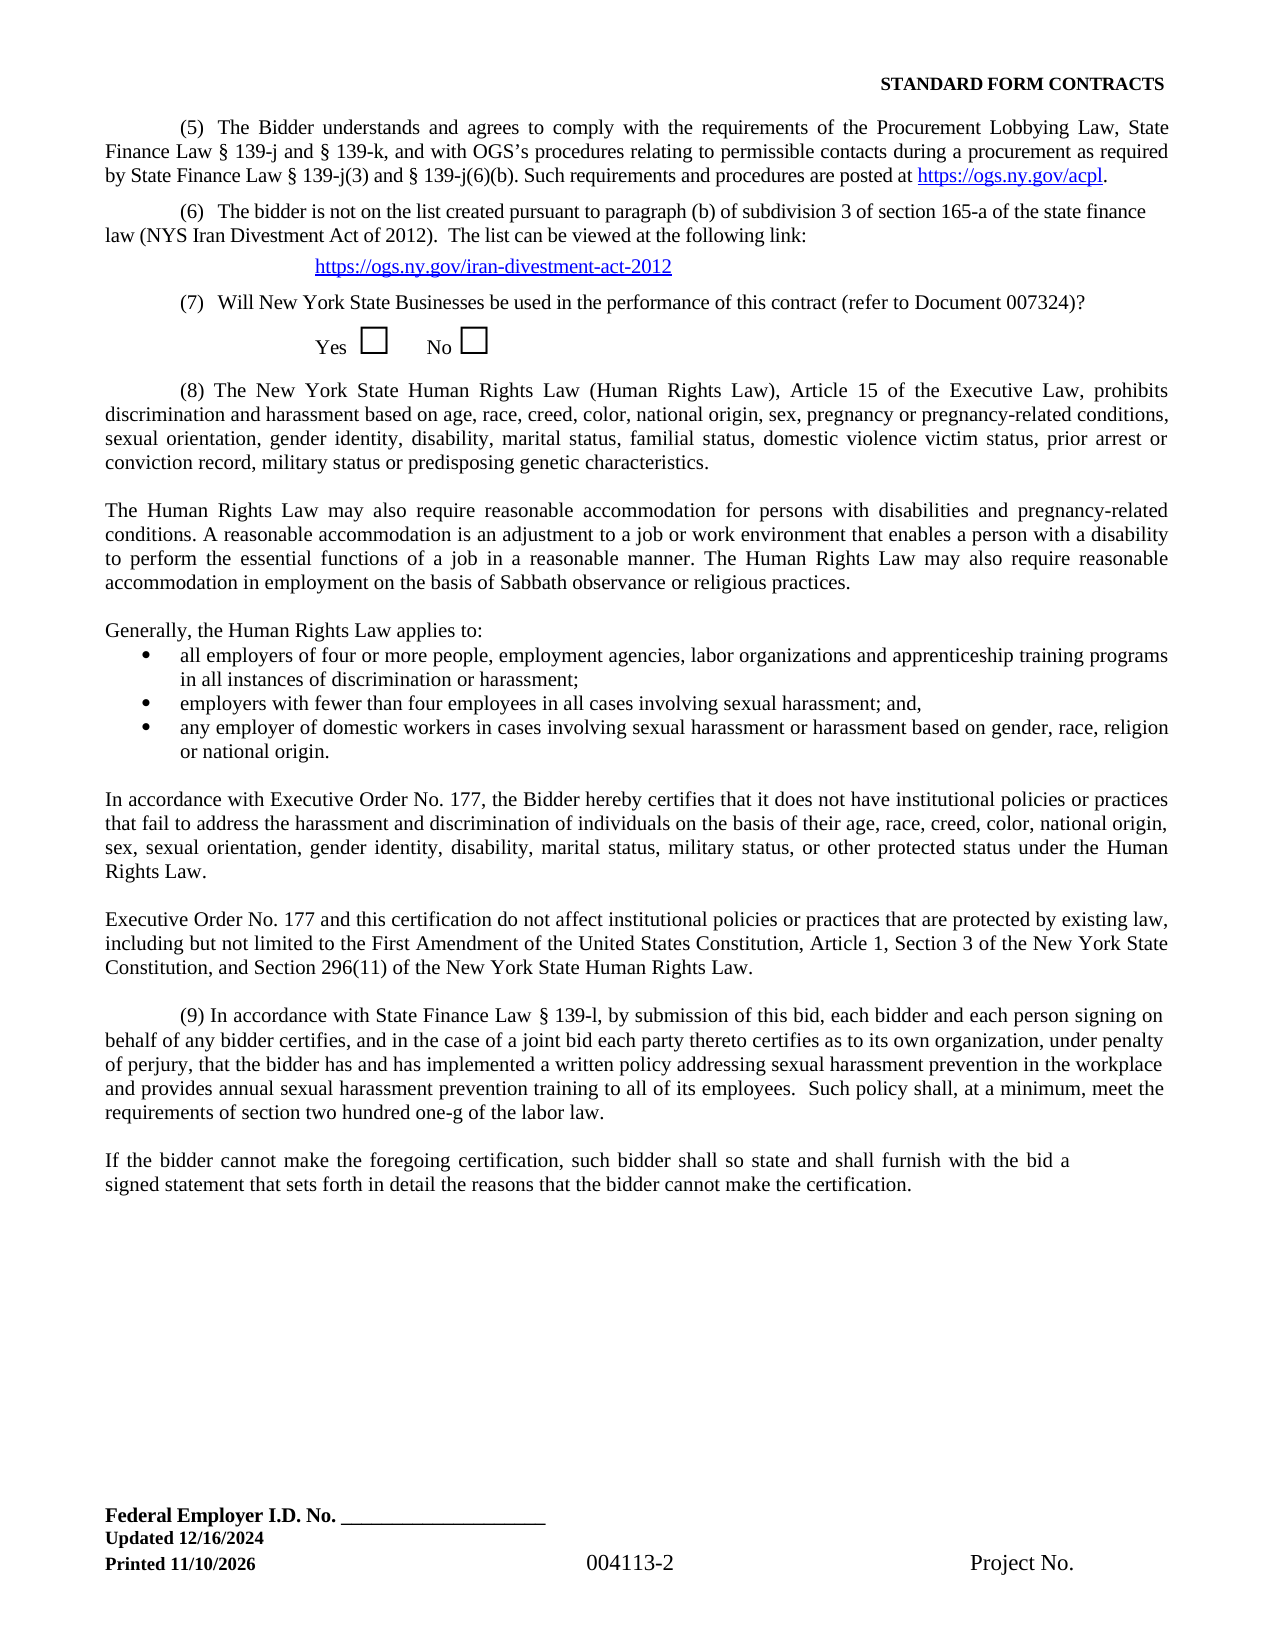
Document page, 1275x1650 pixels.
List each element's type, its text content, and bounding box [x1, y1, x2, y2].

list all employers of four or more people, employment agencies, labor organizations and apprenticeship training programs in all instances of discrimination or harassment; [142, 642, 1170, 691]
list https://ogs.ny.gov/iran-divestment-act-2012 [180, 254, 1170, 278]
text Generally, the Human Rights Law applies to: [105, 618, 1170, 642]
list any employer of domestic workers in cases involving sexual harassment or harassment based on gender, race, religion or national origin. [142, 715, 1170, 763]
list Will New York State Businesses be used in the performance of this contract (refer to Document 007324)? [105, 290, 1170, 314]
text If the bidder cannot make the foregoing certification, such bidder shall so state and shall furnish with the bid a signed statement that sets forth in detail the reasons that the bidder cannot make the certification. [105, 1148, 1072, 1196]
text (8) The New York State Human Rights Law (Human Rights Law), Article 15 of the Executive Law, prohibits discrimination and harassment based on age, race, creed, color, national origin, sex, pregnancy or pregnancy-related conditions, sexual orientation, gender identity, disability, marital status, familial status, domestic violence victim status, prior arrest or conviction record, military status or predisposing genetic characteristics. [105, 378, 1170, 474]
text (9) In accordance with State Finance Law § 139-l, by submission of this bid, each bidder and each person signing on behalf of any bidder certifies, and in the case of a joint bid each party thereto certifies as to its own organization, under penalty of perjury, that the bidder has and has implemented a written policy addressing sexual harassment prevention in the workplace and provides annual sexual harassment prevention training to all of its employees. Such policy shall, at a minimum, meet the requirements of section two hundred one-g of the labor law. [105, 1003, 1164, 1124]
list The Bidder understands and agrees to comply with the requirements of the Procurement Lobbying Law, State Finance Law § 139-j and § 139-k, and with OGS’s procedures relating to permissible contacts during a procurement as required by State Finance Law § 139-j(3) and § 139-j(6)(b). Such requirements and procedures are posted at https://ogs.ny.gov/acpl. [105, 114, 1170, 187]
list Yes ☐ No ☐ [180, 314, 1170, 365]
text The Human Rights Law may also require reasonable accommodation for persons with disabilities and pregnancy-related conditions. A reasonable accommodation is an adjustment to a job or work environment that enables a person with a disability to perform the essential functions of a job in a reasonable manner. The Human Rights Law may also require reasonable accommodation in employment on the basis of Sabbath observance or religious practices. [105, 498, 1170, 594]
list employers with fewer than four employees in all cases involving sexual harassment; and, [142, 691, 1170, 715]
text In accordance with Executive Order No. 177, the Bidder hereby certifies that it does not have institutional policies or practices that fail to address the harassment and discrimination of individuals on the basis of their age, race, creed, color, national origin, sex, sexual orientation, gender identity, disability, marital status, military status, or other protected status under the Human Rights Law. [105, 787, 1170, 883]
text Executive Order No. 177 and this certification do not affect institutional policies or practices that are protected by existing law, including but not limited to the First Amendment of the United States Constitution, Article 1, Section 3 of the New York State Constitution, and Section 296(11) of the New York State Human Rights Law. [105, 907, 1170, 979]
list The bidder is not on the list created pursuant to paragraph (b) of subdivision 3 of section 165-a of the state finance law (NYS Iran Divestment Act of 2012). The list can be viewed at the following link: [105, 199, 1170, 247]
